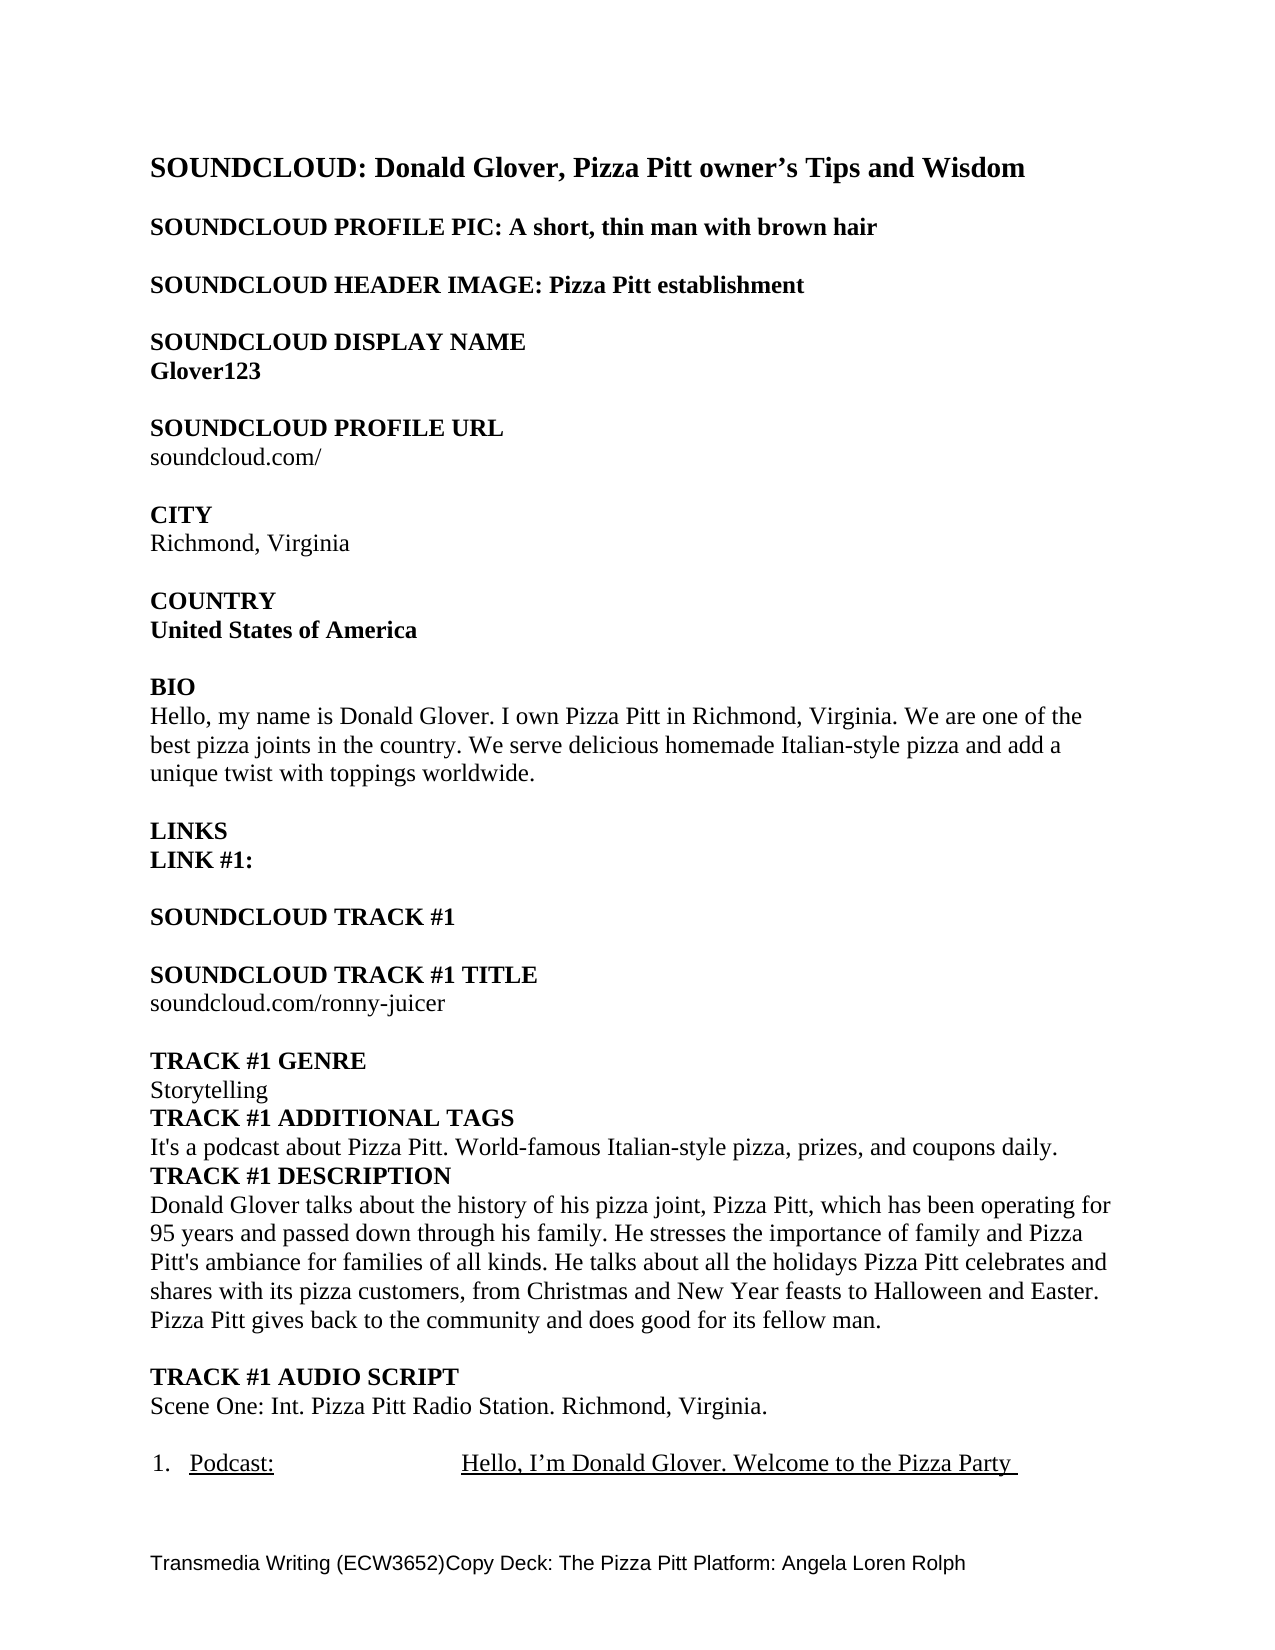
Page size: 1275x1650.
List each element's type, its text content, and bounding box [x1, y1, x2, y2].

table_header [450, 1449, 1069, 1477]
text Storytelling [150, 1075, 1125, 1103]
text soundcloud.com/ [150, 442, 1125, 471]
text TRACK #1 DESCRIPTION [150, 1161, 1125, 1190]
text Donald Glover talks about the history of his pizza joint, Pizza Pitt, which has been operating for 95 years and passed down through his family. He stresses the importance of family and Pizza Pitt's ambiance for families of all kinds. He talks about all the holidays Pizza Pitt celebrates and shares with its pizza customers, from Christmas and New Year feasts to Halloween and Easter. Pizza Pitt gives back to the community and does good for its fellow man. [150, 1190, 1125, 1333]
text SOUNDCLOUD PROFILE PIC: A short, thin man with brown hair [150, 212, 1125, 241]
text TRACK #1 ADDITIONAL TAGS [150, 1103, 1125, 1132]
text Scene One: Int. Pizza Pitt Radio Station. Richmond, Virginia. [150, 1391, 1125, 1420]
text SOUNDCLOUD DISPLAY NAME [150, 327, 1125, 356]
text Hello, my name is Donald Glover. I own Pizza Pitt in Richmond, Virginia. We are one of the best pizza joints in the country. We serve delicious homemade Italian-style pizza and add a unique twist with toppings worldwide. [150, 701, 1125, 787]
text SOUNDCLOUD: Donald Glover, Pizza Pitt owner’s Tips and Wisdom [150, 150, 1125, 183]
text It's a podcast about Pizza Pitt. World-famous Italian-style pizza, prizes, and coupons daily. [150, 1132, 1125, 1161]
table_header Podcast: [103, 1449, 450, 1477]
text SOUNDCLOUD PROFILE URL [150, 413, 1125, 442]
text TRACK #1 AUDIO SCRIPT [150, 1362, 1125, 1391]
text United States of America [150, 615, 1125, 643]
text BIO [150, 672, 1125, 701]
text COUNTRY [150, 586, 1125, 615]
text SOUNDCLOUD TRACK #1 [150, 902, 1125, 931]
text SOUNDCLOUD TRACK #1 TITLE [150, 960, 1125, 988]
text soundcloud.com/ronny-juicer [150, 988, 1125, 1017]
text Glover123 [150, 356, 1125, 385]
text Richmond, Virginia [150, 528, 1125, 557]
text LINKS [150, 816, 1125, 845]
text LINK #1: [150, 845, 1125, 873]
text TRACK #1 GENRE [150, 1046, 1125, 1075]
text CITY [150, 500, 1125, 528]
text SOUNDCLOUD HEADER IMAGE: Pizza Pitt establishment [150, 270, 1125, 298]
